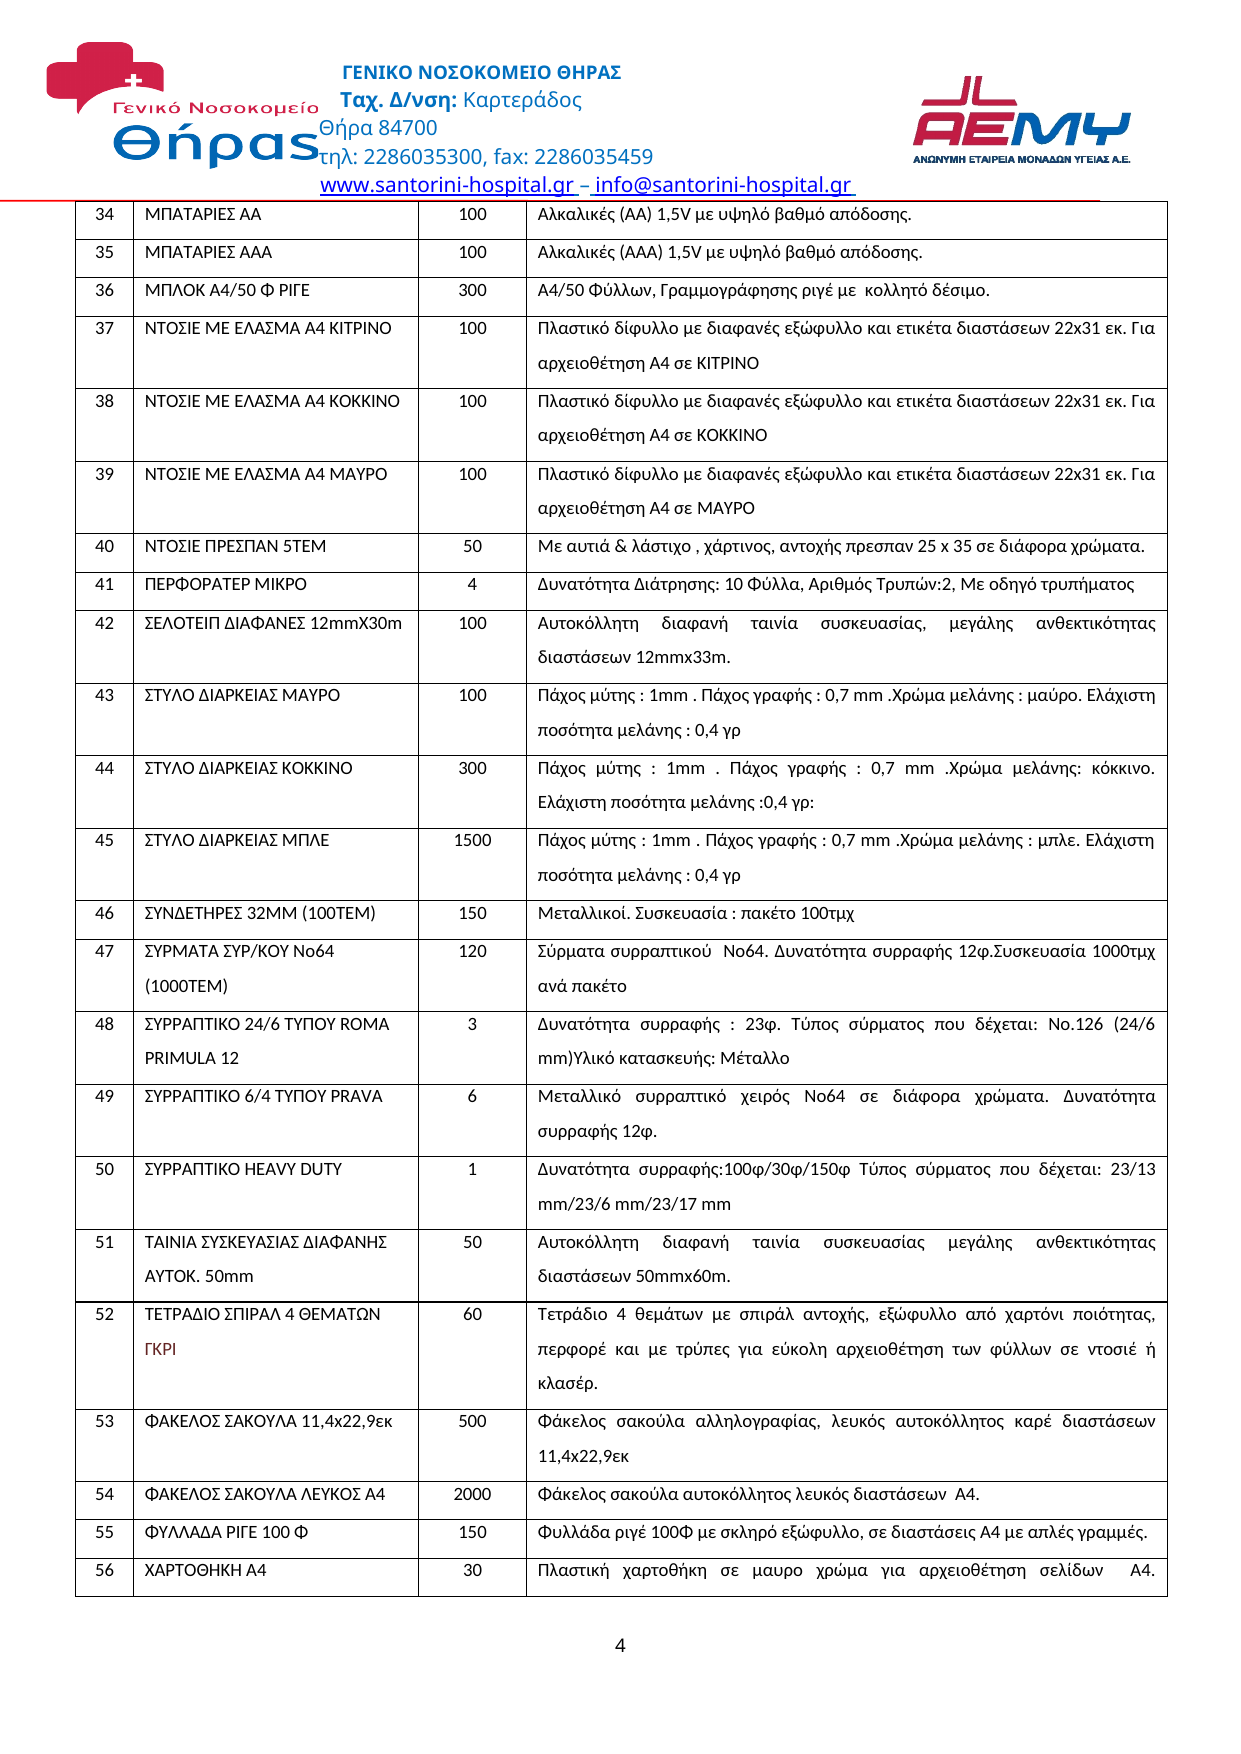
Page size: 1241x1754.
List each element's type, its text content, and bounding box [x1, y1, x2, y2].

table_cell 54 [76, 1482, 133, 1519]
table_cell 45 [76, 829, 133, 900]
table_cell Τετράδιο 4 θεμάτων με σπιράλ αντοχής, εξώφυλλο από χαρτόνι ποιότητας, περφορέ και με τρύπες για εύκολη αρχειοθέτηση των φύλλων σε ντοσιέ ή κλασέρ. [527, 1303, 1167, 1408]
table_cell ΜΠΑΤΑΡΙΕΣ ΑΑ [134, 202, 418, 239]
table_cell ΦΥΛΛΑΔΑ ΡΙΓΕ 100 Φ [134, 1520, 418, 1557]
table_cell ΠΕΡΦΟΡΑΤΕΡ ΜΙΚΡΟ [134, 573, 418, 610]
table_cell ΣΥΡΜΑΤΑ ΣΥΡ/ΚΟΥ Νο64 (1000ΤΕΜ) [134, 940, 418, 1011]
table_cell 52 [76, 1303, 133, 1408]
table_cell Φάκελος σακούλα αλληλογραφίας, λευκός αυτοκόλλητος καρέ διαστάσεων 11,4x22,9εκ [527, 1410, 1167, 1481]
table_cell 1 [419, 1157, 526, 1229]
table_cell 100 [419, 202, 526, 239]
table_cell Αλκαλικές (AAA) 1,5V με υψηλό βαθμό απόδοσης. [527, 240, 1167, 277]
table_cell 100 [419, 389, 526, 461]
table_cell 47 [76, 940, 133, 1011]
table_cell ΣΕΛΟΤΕΙΠ ΔΙΑΦΑΝΕΣ 12mmX30m [134, 611, 418, 682]
table_cell 30 [419, 1559, 526, 1596]
table_cell 37 [76, 317, 133, 388]
table_cell Αλκαλικές (AA) 1,5V με υψηλό βαθμό απόδοσης. [527, 202, 1167, 239]
table_cell Μεταλλικό συρραπτικό χειρός Νο64 σε διάφορα χρώματα. Δυνατότητα συρραφής 12φ. [527, 1085, 1167, 1156]
table_cell ΝΤΟΣΙΕ ΜΕ ΕΛΑΣΜΑ Α4 ΚΟΚΚΙΝΟ [134, 389, 418, 461]
table_cell Φυλλάδα ριγέ 100Φ με σκληρό εξώφυλλο, σε διαστάσεις Α4 με απλές γραμμές. [527, 1520, 1167, 1557]
table_cell ΝΤΟΣΙΕ ΠΡΕΣΠΑΝ 5ΤΕΜ [134, 534, 418, 572]
table_cell 56 [76, 1559, 133, 1596]
table_cell Μεταλλικοί. Συσκευασία : πακέτο 100τμχ [527, 901, 1167, 938]
table_cell 2000 [419, 1482, 526, 1519]
table_cell 50 [76, 1157, 133, 1229]
table_cell 120 [419, 940, 526, 1011]
table_cell ΣΥΡΡΑΠΤΙΚΟ HEAVY DUTY [134, 1157, 418, 1229]
table_cell 36 [76, 278, 133, 316]
table_cell 50 [419, 1230, 526, 1301]
table_cell Φάκελος σακούλα αυτοκόλλητος λευκός διαστάσεων Α4. [527, 1482, 1167, 1519]
table_cell 46 [76, 901, 133, 938]
table_cell Αυτοκόλλητη διαφανή ταινία συσκευασίας, μεγάλης ανθεκτικότητας διαστάσεων 12mmx33m. [527, 611, 1167, 682]
table_cell Πάχος μύτης : 1mm . Πάχος γραφής : 0,7 mm .Χρώμα μελάνης: κόκκινο. Ελάχιστη ποσότητα μελάνης :0,4 γρ: [527, 756, 1167, 828]
table_cell 48 [76, 1012, 133, 1084]
table_cell 500 [419, 1410, 526, 1481]
table_cell Δυνατότητα συρραφής:100φ/30φ/150φ Τύπος σύρματος που δέχεται: 23/13 mm/23/6 mm/23/17 mm [527, 1157, 1167, 1229]
table_cell ΣΥΝΔΕΤΗΡΕΣ 32ΜΜ (100ΤΕΜ) [134, 901, 418, 938]
picture [903, 53, 1145, 183]
table_cell 55 [76, 1520, 133, 1557]
table_cell 4 [419, 573, 526, 610]
table_cell 41 [76, 573, 133, 610]
table_cell Πάχος μύτης : 1mm . Πάχος γραφής : 0,7 mm .Χρώμα μελάνης : μαύρο. Ελάχιστη ποσότητα μελάνης : 0,4 γρ [527, 684, 1167, 755]
table_cell 43 [76, 684, 133, 755]
table_cell Αυτοκόλλητη διαφανή ταινία συσκευασίας μεγάλης ανθεκτικότητας διαστάσεων 50mmx60m. [527, 1230, 1167, 1301]
table_cell 100 [419, 611, 526, 682]
table_cell 42 [76, 611, 133, 682]
table_cell 50 [419, 534, 526, 572]
table_cell 100 [419, 684, 526, 755]
table_cell 35 [76, 240, 133, 277]
table_cell 38 [76, 389, 133, 461]
table_cell ΣΥΡΡΑΠΤΙΚΟ 6/4 ΤΥΠΟΥ PRAVA [134, 1085, 418, 1156]
table_cell Δυνατότητα συρραφής : 23φ. Τύπος σύρματος που δέχεται: Νο.126 (24/6 mm)Υλικό κατασκευής: Μέταλλο [527, 1012, 1167, 1084]
table_cell Πλαστικό δίφυλλο με διαφανές εξώφυλλο και ετικέτα διαστάσεων 22x31 εκ. Για αρχειοθέτηση Α4 σε ΚΟΚΚΙΝΟ [527, 389, 1167, 461]
table_cell ΧΑΡΤΟΘΗΚΗ Α4 [134, 1559, 418, 1596]
table_cell Πάχος μύτης : 1mm . Πάχος γραφής : 0,7 mm .Χρώμα μελάνης : μπλε. Ελάχιστη ποσότητα μελάνης : 0,4 γρ [527, 829, 1167, 900]
table_cell 150 [419, 901, 526, 938]
table_cell 150 [419, 1520, 526, 1557]
table_cell 100 [419, 462, 526, 533]
table_cell 53 [76, 1410, 133, 1481]
table_cell ΦΑΚΕΛΟΣ ΣΑΚΟΥΛΑ ΛΕΥΚΟΣ Α4 [134, 1482, 418, 1519]
table_cell 3 [419, 1012, 526, 1084]
table_cell ΜΠΛΟΚ Α4/50 Φ ΡΙΓΕ [134, 278, 418, 316]
table_cell Σύρματα συρραπτικού Νο64. Δυνατότητα συρραφής 12φ.Συσκευασία 1000τμχ ανά πακέτο [527, 940, 1167, 1011]
table_cell 51 [76, 1230, 133, 1301]
table_cell ΦΑΚΕΛΟΣ ΣΑΚΟΥΛΑ 11,4x22,9εκ [134, 1410, 418, 1481]
table_cell ΣΥΡΡΑΠΤΙΚΟ 24/6 ΤΥΠΟΥ ROMA PRIMULA 12 [134, 1012, 418, 1084]
table_cell 6 [419, 1085, 526, 1156]
table_cell ΣΤΥΛΟ ΔΙΑΡΚΕΙΑΣ ΜΑΥΡΟ [134, 684, 418, 755]
table_cell 39 [76, 462, 133, 533]
table_cell ΤΕΤΡΑΔΙΟ ΣΠΙΡΑΛ 4 ΘΕΜΑΤΩΝ ΓΚΡΙ [134, 1303, 418, 1408]
table_cell 40 [76, 534, 133, 572]
table_cell 49 [76, 1085, 133, 1156]
table_cell 34 [76, 202, 133, 239]
table_cell ΣΤΥΛΟ ΔΙΑΡΚΕΙΑΣ ΜΠΛΕ [134, 829, 418, 900]
table_cell 300 [419, 756, 526, 828]
table_cell ΜΠΑΤΑΡΙΕΣ ΑΑΑ [134, 240, 418, 277]
table_cell 44 [76, 756, 133, 828]
table_cell Πλαστική χαρτοθήκη σε μαυρο χρώμα για αρχειοθέτηση σελίδων Α4. Διάσταση : 34x25x6.5 cm [527, 1559, 1167, 1596]
picture [46, 42, 319, 169]
table_cell ΝΤΟΣΙΕ ΜΕ ΕΛΑΣΜΑ Α4 ΚΙΤΡΙΝΟ [134, 317, 418, 388]
table_cell ΝΤΟΣΙΕ ΜΕ ΕΛΑΣΜΑ Α4 ΜΑΥΡΟ [134, 462, 418, 533]
table_cell Α4/50 Φύλλων, Γραμμογράφησης ριγέ με κολλητό δέσιμο. [527, 278, 1167, 316]
table_cell Δυνατότητα Διάτρησης: 10 Φύλλα, Αριθμός Τρυπών:2, Με οδηγό τρυπήματος [527, 573, 1167, 610]
table_cell 100 [419, 317, 526, 388]
table_cell Πλαστικό δίφυλλο με διαφανές εξώφυλλο και ετικέτα διαστάσεων 22x31 εκ. Για αρχειοθέτηση Α4 σε ΚΙΤΡΙΝΟ [527, 317, 1167, 388]
table_cell 100 [419, 240, 526, 277]
table_cell 1500 [419, 829, 526, 900]
table_cell ΤΑΙΝΙΑ ΣΥΣΚΕΥΑΣΙΑΣ ΔΙΑΦΑΝΗΣ ΑΥΤΟΚ. 50mm [134, 1230, 418, 1301]
table_cell ΣΤΥΛΟ ΔΙΑΡΚΕΙΑΣ ΚΟΚΚΙΝΟ [134, 756, 418, 828]
table_cell 60 [419, 1303, 526, 1408]
table_cell 300 [419, 278, 526, 316]
table_cell Πλαστικό δίφυλλο με διαφανές εξώφυλλο και ετικέτα διαστάσεων 22x31 εκ. Για αρχειοθέτηση Α4 σε ΜΑΥΡΟ [527, 462, 1167, 533]
table_cell Με αυτιά & λάστιχο , χάρτινος, αντοχής πρεσπαν 25 x 35 σε διάφορα χρώματα. [527, 534, 1167, 572]
